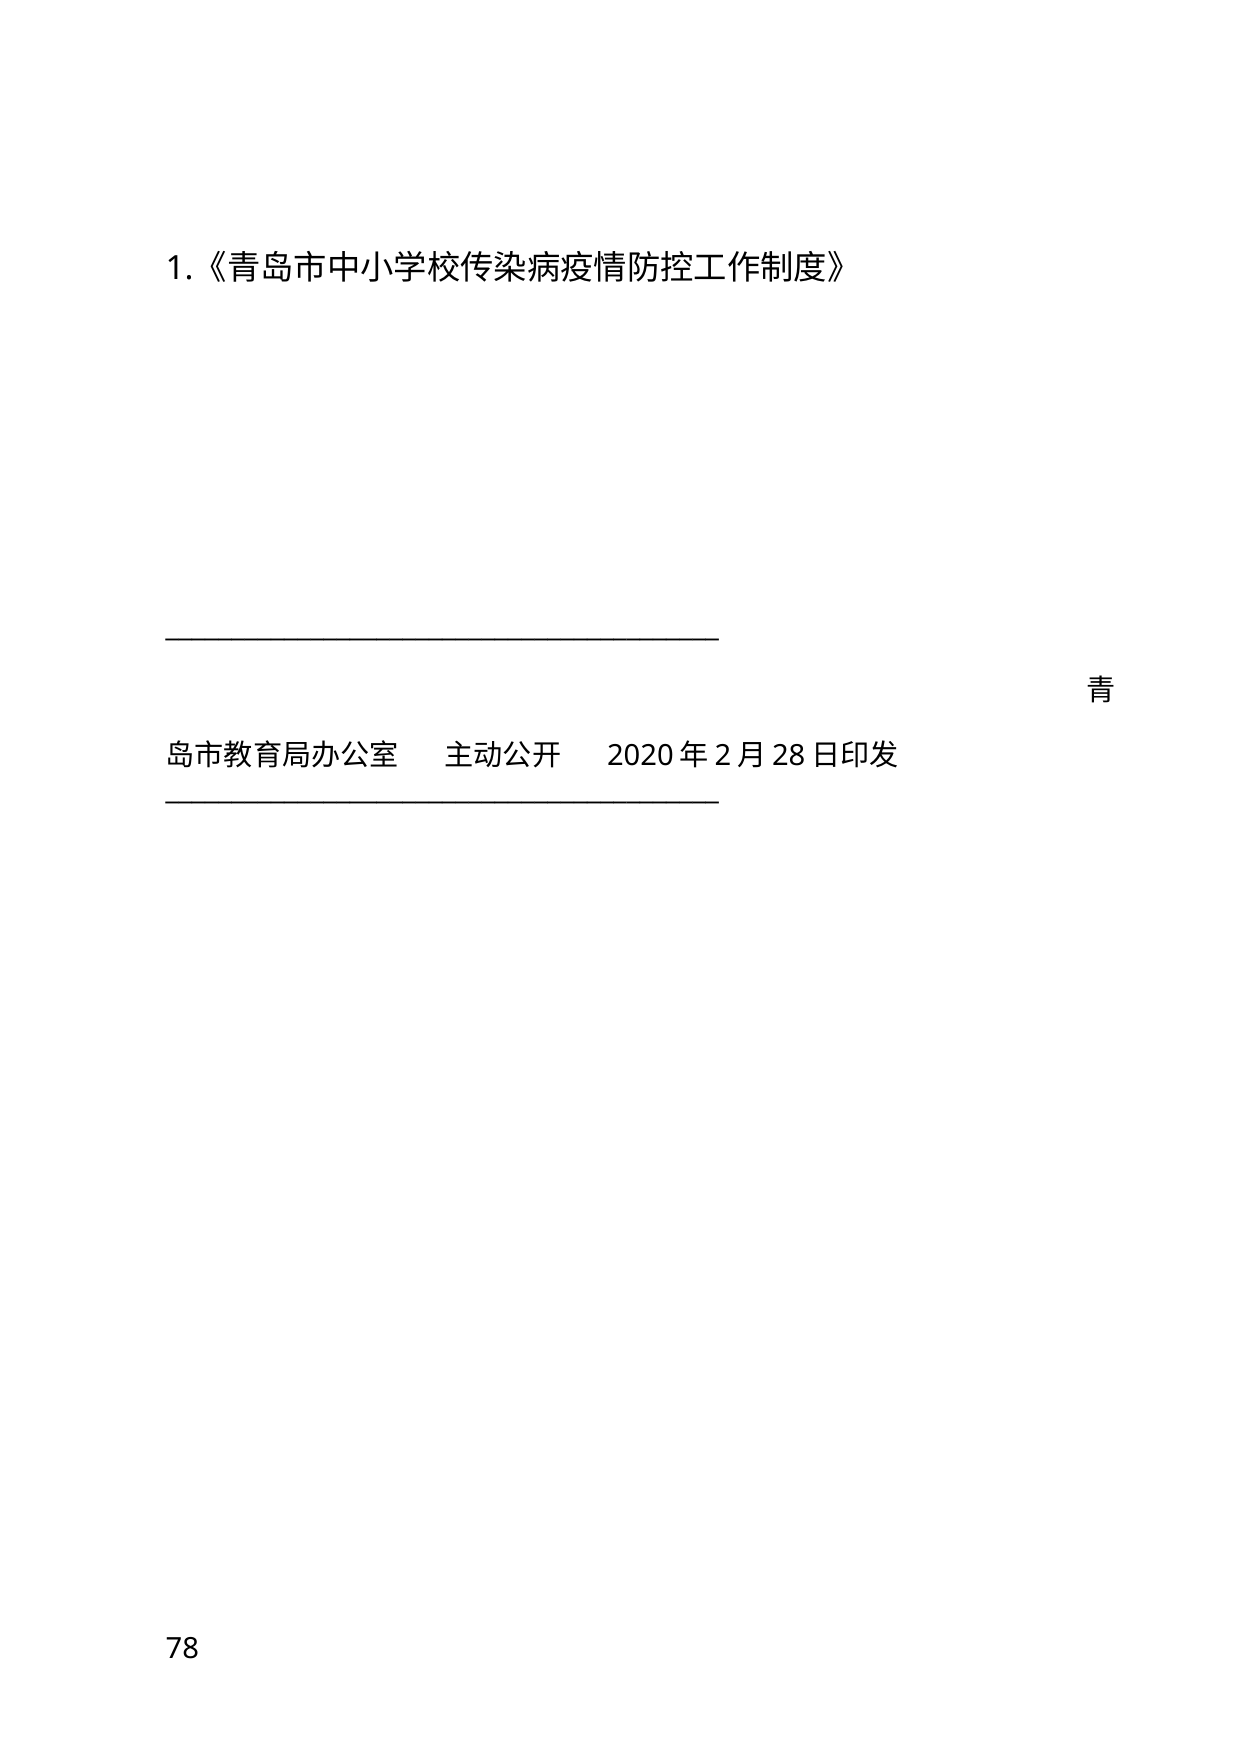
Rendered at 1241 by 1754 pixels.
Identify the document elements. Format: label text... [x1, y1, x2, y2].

text 青岛市教育局办公室 主动公开 2020年2月28日印发 [165, 655, 1087, 785]
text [165, 233, 1087, 298]
text ────────────────────────────────────────── [165, 785, 1087, 818]
text ────────────────────────────────────────── [165, 623, 1087, 655]
